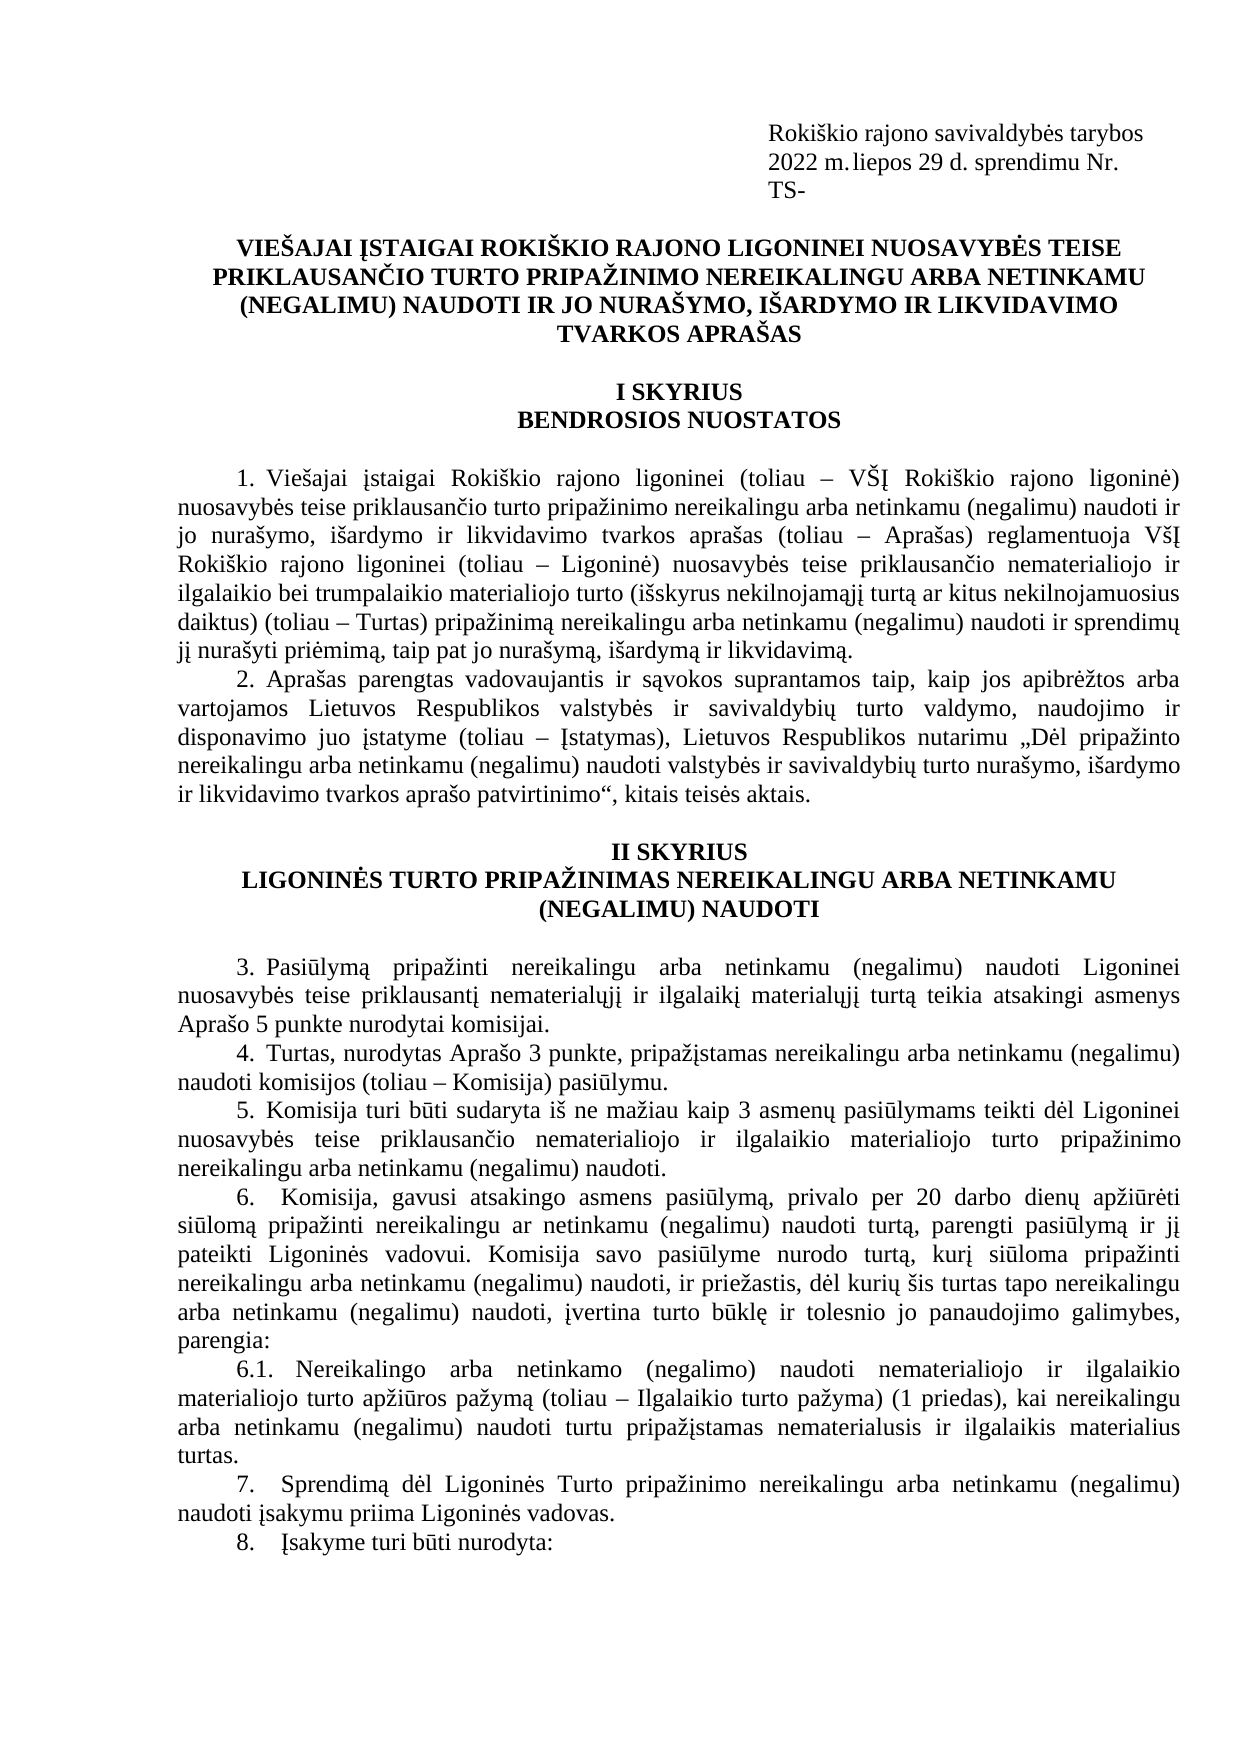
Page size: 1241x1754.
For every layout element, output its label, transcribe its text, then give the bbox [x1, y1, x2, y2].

list Viešajai įstaigai Rokiškio rajono ligoninei (toliau – VŠĮ Rokiškio rajono ligoninė) nuosavybės teise priklausančio turto pripažinimo nereikalingu arba netinkamu (negalimu) naudoti ir jo nurašymo, išardymo ir likvidavimo tvarkos aprašas (toliau – Aprašas) reglamentuoja VšĮ Rokiškio rajono ligoninei (toliau – Ligoninė) nuosavybės teise priklausančio nematerialiojo ir ilgalaikio bei trumpalaikio materialiojo turto (išskyrus nekilnojamąjį turtą ar kitus nekilnojamuosius daiktus) (toliau – Turtas) pripažinimą nereikalingu arba netinkamu (negalimu) naudoti ir sprendimų jį nurašyti priėmimą, taip pat jo nurašymą, išardymą ir likvidavimą. [177, 463, 1181, 664]
list Komisija, gavusi atsakingo asmens pasiūlymą, privalo per 20 darbo dienų apžiūrėti siūlomą pripažinti nereikalingu ar netinkamu (negalimu) naudoti turtą, parengti pasiūlymą ir jį pateikti Ligoninės vadovui. Komisija savo pasiūlyme nurodo turtą, kurį siūloma pripažinti nereikalingu arba netinkamu (negalimu) naudoti, ir priežastis, dėl kurių šis turtas tapo nereikalingu arba netinkamu (negalimu) naudoti, įvertina turto būklę ir tolesnio jo panaudojimo galimybes, parengia: [177, 1182, 1181, 1354]
list Komisija turi būti sudaryta iš ne mažiau kaip 3 asmenų pasiūlymams teikti dėl Ligoninei nuosavybės teise priklausančio nematerialiojo ir ilgalaikio materialiojo turto pripažinimo nereikalingu arba netinkamu (negalimu) naudoti. [177, 1096, 1181, 1182]
text I SKYRIUS [177, 377, 1181, 406]
text Rokiškio rajono savivaldybės tarybos [177, 118, 1181, 147]
text II SKYRIUS [177, 837, 1181, 866]
list Pasiūlymą pripažinti nereikalingu arba netinkamu (negalimu) naudoti Ligoninei nuosavybės teise priklausantį nematerialųjį ir ilgalaikį materialųjį turtą teikia atsakingi asmenys Aprašo 5 punkte nurodytai komisijai. [177, 952, 1181, 1038]
list Įsakyme turi būti nurodyta: [177, 1527, 1181, 1556]
text BENDROSIOS NUOSTATOS [177, 406, 1181, 434]
list Sprendimą dėl Ligoninės Turto pripažinimo nereikalingu arba netinkamu (negalimu) naudoti įsakymu priima Ligoninės vadovas. [177, 1469, 1181, 1527]
text LIGONINĖS TURTO PRIPAŽINIMAS NEREIKALINGU ARBA NETINKAMU (NEGALIMU) NAUDOTI [177, 866, 1181, 923]
list Nereikalingo arba netinkamo (negalimo) naudoti nematerialiojo ir ilgalaikio materialiojo turto apžiūros pažymą (toliau – Ilgalaikio turto pažyma) (1 priedas), kai nereikalingu arba netinkamu (negalimu) naudoti turtu pripažįstamas nematerialusis ir ilgalaikis materialius turtas. [177, 1354, 1181, 1469]
text 2022 m. liepos 29 d. sprendimu Nr. TS- [177, 147, 1181, 204]
text VIEŠAJAI ĮSTAIGAI ROKIŠKIO RAJONO LIGONINEI NUOSAVYBĖS TEISE PRIKLAUSANČIO TURTO PRIPAŽINIMO NEREIKALINGU ARBA NETINKAMU (NEGALIMU) NAUDOTI IR JO NURAŠYMO, IŠARDYMO IR LIKVIDAVIMO TVARKOS APRAŠAS [177, 233, 1181, 348]
list Turtas, nurodytas Aprašo 3 punkte, pripažįstamas nereikalingu arba netinkamu (negalimu) naudoti komisijos (toliau – Komisija) pasiūlymu. [177, 1038, 1181, 1096]
list Aprašas parengtas vadovaujantis ir sąvokos suprantamos taip, kaip jos apibrėžtos arba vartojamos Lietuvos Respublikos valstybės ir savivaldybių turto valdymo, naudojimo ir disponavimo juo įstatyme (toliau – Įstatymas), Lietuvos Respublikos nutarimu „Dėl pripažinto nereikalingu arba netinkamu (negalimu) naudoti valstybės ir savivaldybių turto nurašymo, išardymo ir likvidavimo tvarkos aprašo patvirtinimo“, kitais teisės aktais. [177, 664, 1181, 808]
